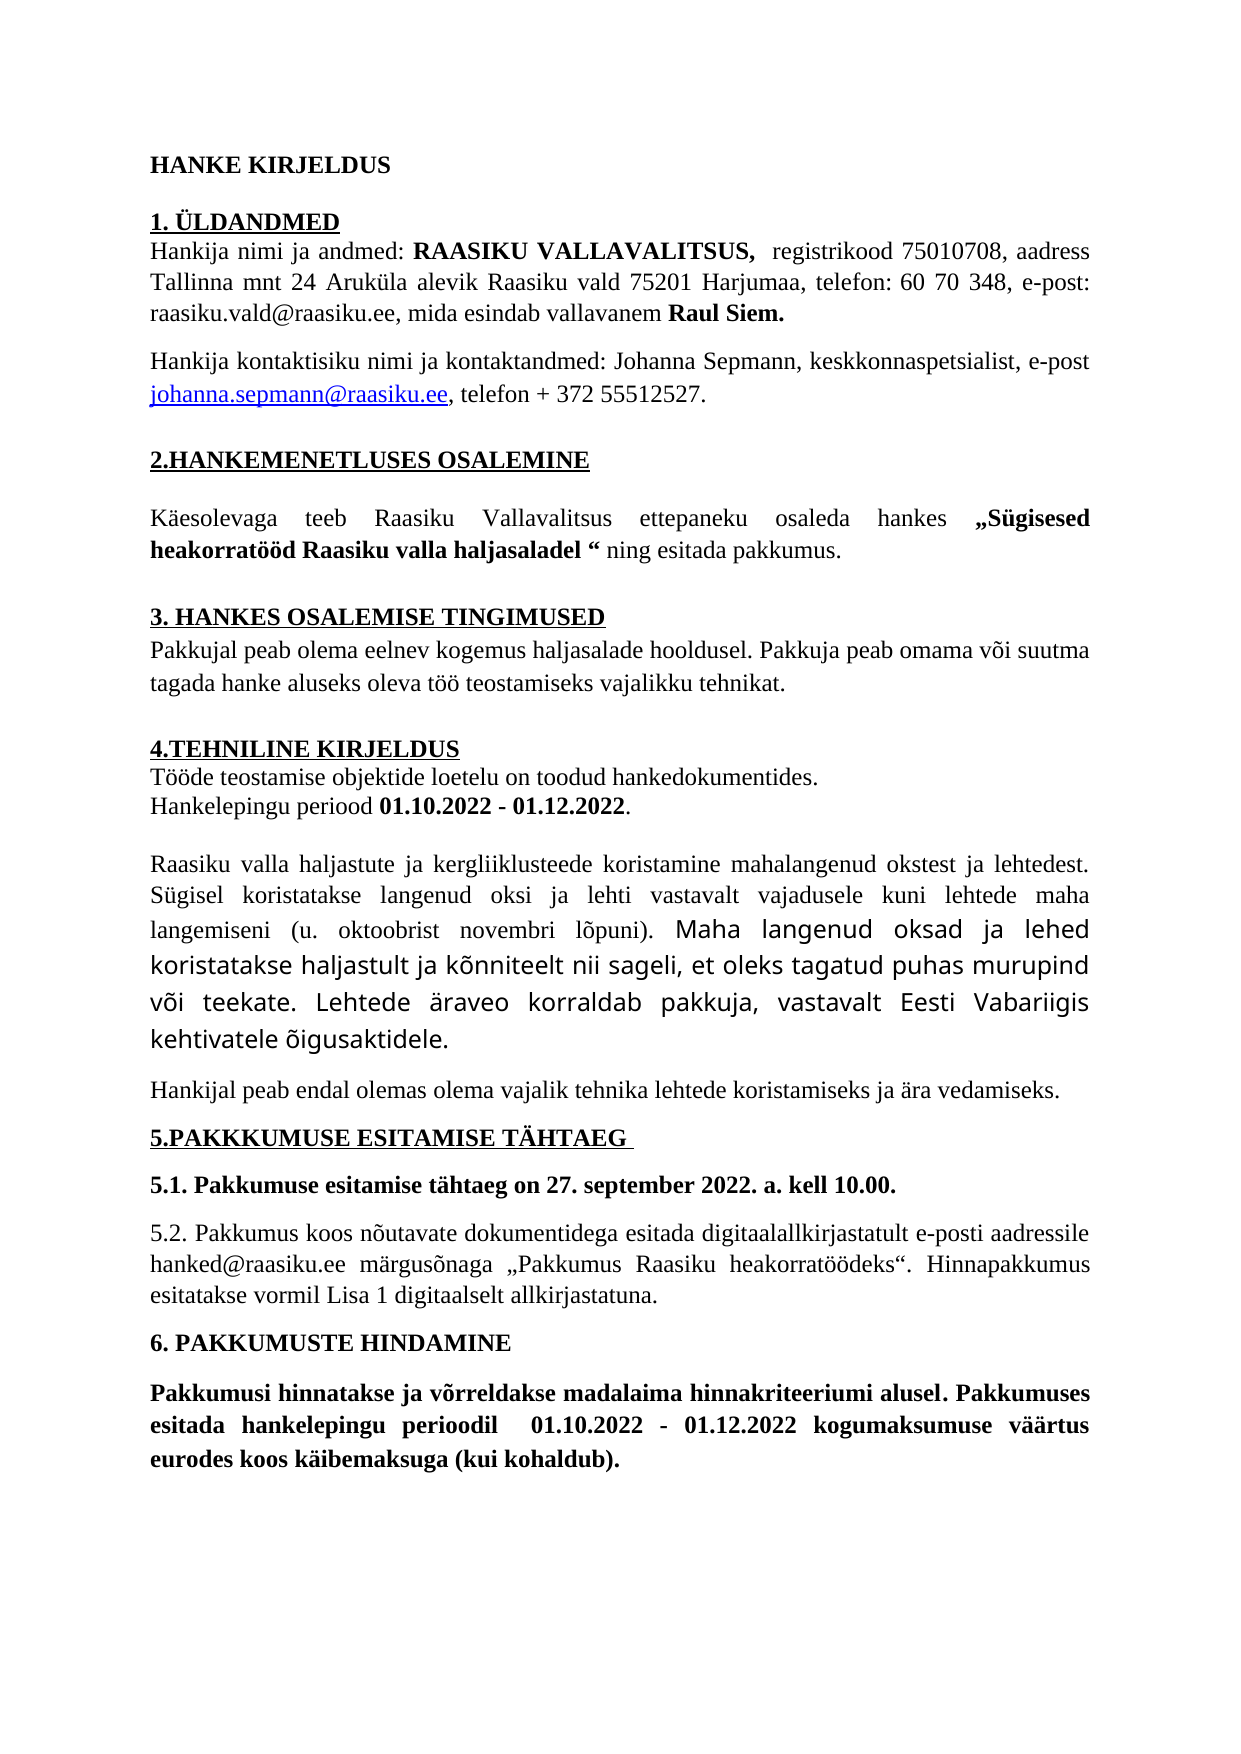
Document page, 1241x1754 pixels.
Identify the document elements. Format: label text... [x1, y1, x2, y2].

text Käesolevaga teeb Raasiku Vallavalitsus ettepaneku osaleda hankes „Sügisesed heakorratööd Raasiku valla haljasaladel “ ning esitada pakkumus. [150, 503, 1090, 564]
text 4.TEHNILINE KIRJELDUS [150, 734, 1090, 762]
text Raasiku valla haljastute ja kergliiklusteede koristamine mahalangenud okstest ja lehtedest. Sügisel koristatakse langenud oksi ja lehti vastavalt vajadusele kuni lehtede maha langemiseni (u. oktoobrist novembri lõpuni). Maha langenud oksad ja lehed koristatakse haljastult ja kõnniteelt nii sageli, et oleks tagatud puhas murupind või teekate. Lehtede äraveo korraldab pakkuja, vastavalt Eesti Vabariigis kehtivatele õigusaktidele. [150, 849, 1090, 1056]
text 5.2. Pakkumus koos nõutavate dokumentidega esitada digitaalallkirjastatult e-posti aadressile hanked@raasiku.ee märgusõnaga „Pakkumus Raasiku heakorratöödeks“. Hinnapakkumus esitatakse vormil Lisa 1 digitaalselt allkirjastatuna. [150, 1218, 1090, 1309]
text Tööde teostamise objektide loetelu on toodud hankedokumentides. [150, 762, 1090, 791]
text Pakkumusi hinnatakse ja võrreldakse madalaima hinnakriteeriumi alusel. Pakkumuses esitada hankelepingu perioodil 01.10.2022 - 01.12.2022 kogumaksumuse väärtus eurodes koos käibemaksuga (kui kohaldub). [150, 1378, 1090, 1472]
text 3. HANKES OSALEMISE TINGIMUSED [150, 602, 1090, 630]
text Pakkujal peab olema eelnev kogemus haljasalade hooldusel. Pakkuja peab omama või suutma tagada hanke aluseks oleva töö teostamiseks vajalikku tehnikat. [150, 635, 1090, 696]
text Hankijal peab endal olemas olema vajalik tehnika lehtede koristamiseks ja ära vedamiseks. [150, 1075, 1090, 1104]
text 6. PAKKUMUSTE HINDAMINE [150, 1328, 1090, 1357]
text Hankija nimi ja andmed: RAASIKU VALLAVALITSUS, registrikood 75010708, aadress Tallinna mnt 24 Aruküla alevik Raasiku vald 75201 Harjumaa, telefon: 60 70 348, e-post: raasiku.vald@raasiku.ee, mida esindab vallavanem Raul Siem. [150, 236, 1090, 327]
text Hankelepingu periood 01.10.2022 - 01.12.2022. [150, 791, 1090, 820]
text 5.PAKKKUMUSE ESITAMISE TÄHTAEG [150, 1123, 1090, 1151]
text HANKE KIRJELDUS [150, 150, 1090, 179]
text 1. ÜLDANDMED [150, 207, 1090, 236]
text 5.1. Pakkumuse esitamise tähtaeg on 27. september 2022. a. kell 10.00. [150, 1170, 1090, 1199]
text 2.HANKEMENETLUSES OSALEMINE [150, 445, 1090, 474]
text Hankija kontaktisiku nimi ja kontaktandmed: Johanna Sepmann, keskkonnaspetsialist, e-post johanna.sepmann@raasiku.ee, telefon + 372 55512527. [150, 346, 1090, 408]
